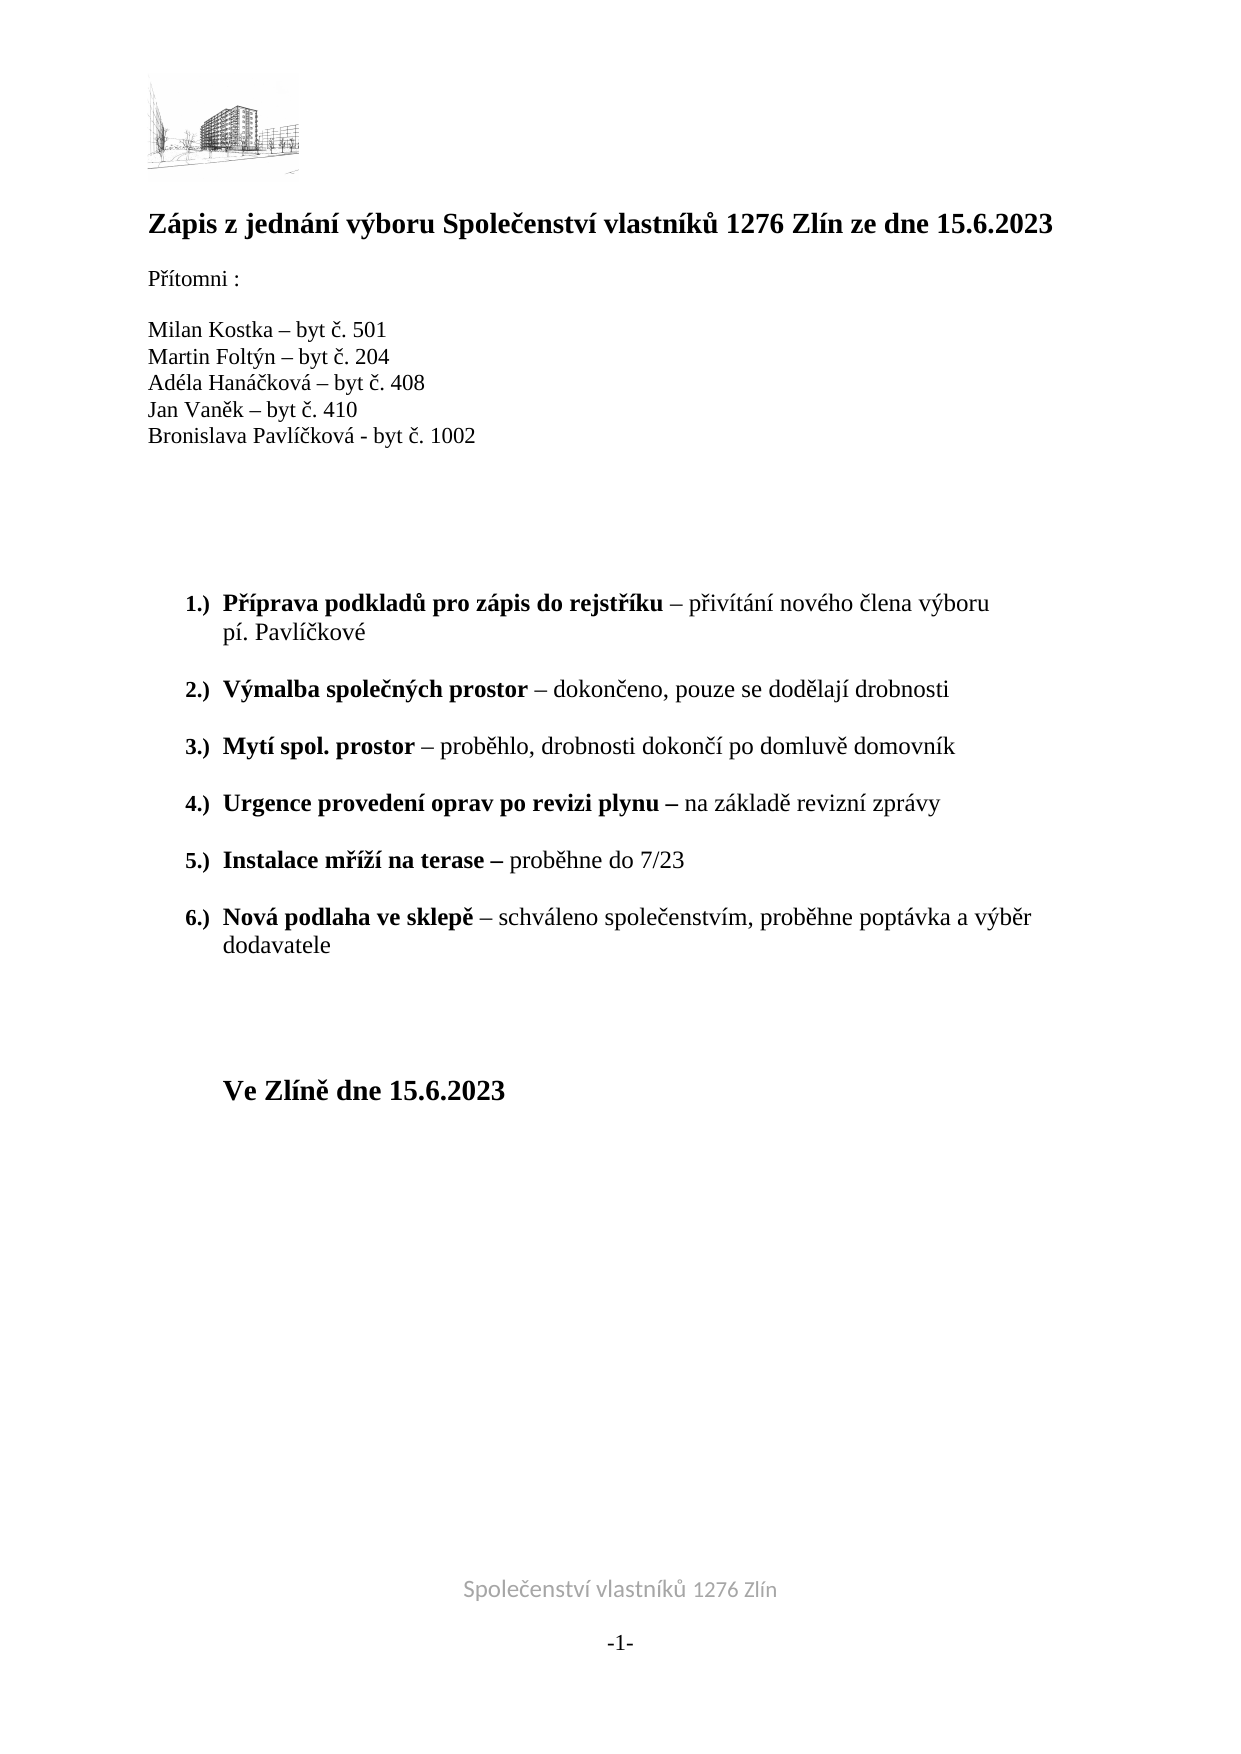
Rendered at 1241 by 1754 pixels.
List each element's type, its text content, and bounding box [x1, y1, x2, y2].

list Instalace mříží na terase – proběhne do 7/23 [185, 845, 1093, 902]
text Milan Kostka – byt č. 501 Martin Foltýn – byt č. 204 [148, 317, 1093, 369]
list Urgence provedení oprav po revizi plynu – na základě revizní zprávy [185, 788, 1093, 845]
text Jan Vaněk – byt č. 410 [148, 396, 1093, 422]
picture [147, 73, 299, 182]
list Výmalba společných prostor – dokončeno, pouze se dodělají drobnosti [185, 674, 1093, 731]
list Nová podlaha ve sklepě – schváleno společenstvím, proběhne poptávka a výběr dodavatele [185, 902, 1093, 987]
text Ve Zlíně dne 15.6.2023 [223, 1073, 1093, 1107]
text Zápis z jednání výboru Společenství vlastníků 1276 Zlín ze dne 15.6.2023 [148, 206, 1093, 240]
list Příprava podkladů pro zápis do rejstříku – přivítání nového člena výboru pí. Pavlíčkové [185, 588, 1093, 646]
text Přítomni : [148, 266, 1093, 292]
text Adéla Hanáčková – byt č. 408 [148, 369, 1093, 396]
list Mytí spol. prostor – proběhlo, drobnosti dokončí po domluvě domovník [185, 731, 1093, 788]
text Bronislava Pavlíčková - byt č. 1002 [148, 422, 1093, 503]
